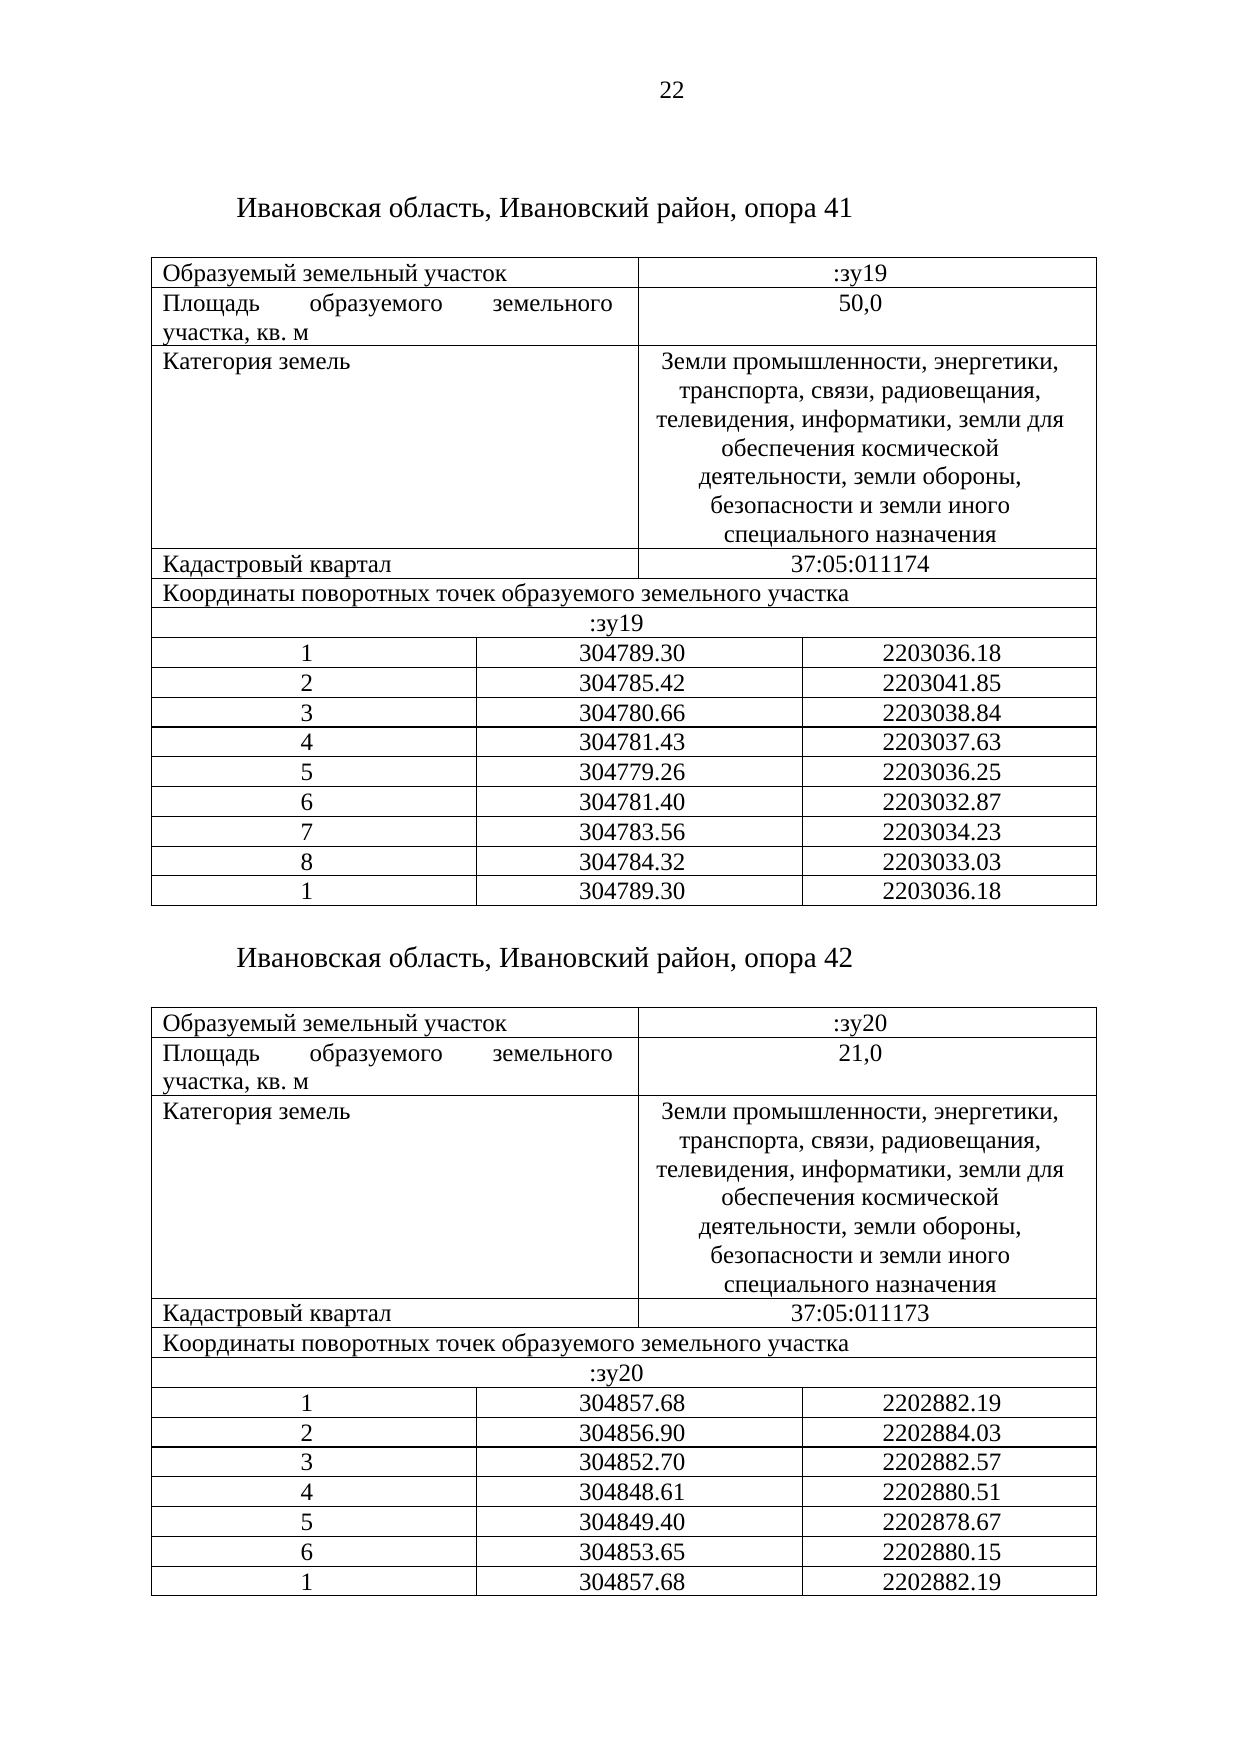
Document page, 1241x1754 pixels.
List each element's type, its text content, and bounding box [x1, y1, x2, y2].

table_cell 6 [152, 787, 476, 816]
table_cell 304856.90 [477, 1418, 802, 1446]
table_cell Категория земель [152, 1096, 638, 1297]
table_cell 1 [152, 876, 476, 905]
table_cell 8 [152, 847, 476, 875]
table_cell 2203041.85 [803, 668, 1096, 697]
table_cell 2203036.18 [803, 876, 1096, 905]
table_cell 304849.40 [477, 1507, 802, 1536]
text Ивановская область, Ивановский район, опора 41 [162, 190, 1093, 223]
table_cell 2203037.63 [803, 728, 1096, 756]
table_cell 304857.68 [477, 1388, 802, 1417]
table_cell :зу20 [152, 1358, 1096, 1387]
table_cell 1 [152, 638, 476, 667]
table_cell 2203038.84 [803, 698, 1096, 726]
table_cell 2202882.19 [803, 1388, 1096, 1417]
table_cell 304779.26 [477, 757, 802, 786]
table_cell 2203034.23 [803, 817, 1096, 846]
table_cell 2203036.18 [803, 638, 1096, 667]
table_cell 2202880.15 [803, 1537, 1096, 1566]
table_cell 50,0 [639, 288, 1096, 345]
table_cell 6 [152, 1537, 476, 1566]
table_header :зу20 [639, 1008, 1096, 1037]
table_cell 304785.42 [477, 668, 802, 697]
table_cell 2202878.67 [803, 1507, 1096, 1536]
table_cell 37:05:011174 [639, 549, 1096, 577]
table_cell Координаты поворотных точек образуемого земельного участка [152, 579, 1096, 607]
table_cell Кадастровый квартал [152, 1299, 638, 1327]
table_cell 5 [152, 757, 476, 786]
table_cell :зу19 [152, 608, 1096, 637]
text Ивановская область, Ивановский район, опора 42 [162, 940, 1093, 973]
table_header Образуемый земельный участок [152, 258, 638, 287]
table_cell 2202882.57 [803, 1448, 1096, 1476]
table_cell 3 [152, 1448, 476, 1476]
table_cell 4 [152, 728, 476, 756]
table_cell 2 [152, 668, 476, 697]
table_cell 2 [152, 1418, 476, 1446]
table_cell 304789.30 [477, 638, 802, 667]
table_cell 304783.56 [477, 817, 802, 846]
table_cell Площадь образуемого земельного участка, кв. м [152, 1038, 638, 1095]
table_cell 7 [152, 817, 476, 846]
table_cell 304780.66 [477, 698, 802, 726]
table_cell 2203036.25 [803, 757, 1096, 786]
table_cell 1 [152, 1567, 476, 1595]
table_cell 2203033.03 [803, 847, 1096, 875]
table_cell 304852.70 [477, 1448, 802, 1476]
table_cell Площадь образуемого земельного участка, кв. м [152, 288, 638, 345]
table_cell 304784.32 [477, 847, 802, 875]
table_cell 2202882.19 [803, 1567, 1096, 1595]
table_header Образуемый земельный участок [152, 1008, 638, 1037]
table_cell 304857.68 [477, 1567, 802, 1595]
table_cell Категория земель [152, 346, 638, 548]
table_cell Кадастровый квартал [152, 549, 638, 577]
table_cell 37:05:011173 [639, 1299, 1096, 1327]
table_cell 304781.40 [477, 787, 802, 816]
table_cell 304853.65 [477, 1537, 802, 1566]
table_cell 1 [152, 1388, 476, 1417]
table_cell 304781.43 [477, 728, 802, 756]
table_cell 3 [152, 698, 476, 726]
table_header :зу19 [639, 258, 1096, 287]
table_cell 304848.61 [477, 1477, 802, 1506]
table_cell 21,0 [639, 1038, 1096, 1095]
table_cell 5 [152, 1507, 476, 1536]
table_cell 304789.30 [477, 876, 802, 905]
table_cell Координаты поворотных точек образуемого земельного участка [152, 1328, 1096, 1357]
table_cell 2203032.87 [803, 787, 1096, 816]
table_cell 4 [152, 1477, 476, 1506]
table_cell 2202880.51 [803, 1477, 1096, 1506]
table_cell 2202884.03 [803, 1418, 1096, 1446]
